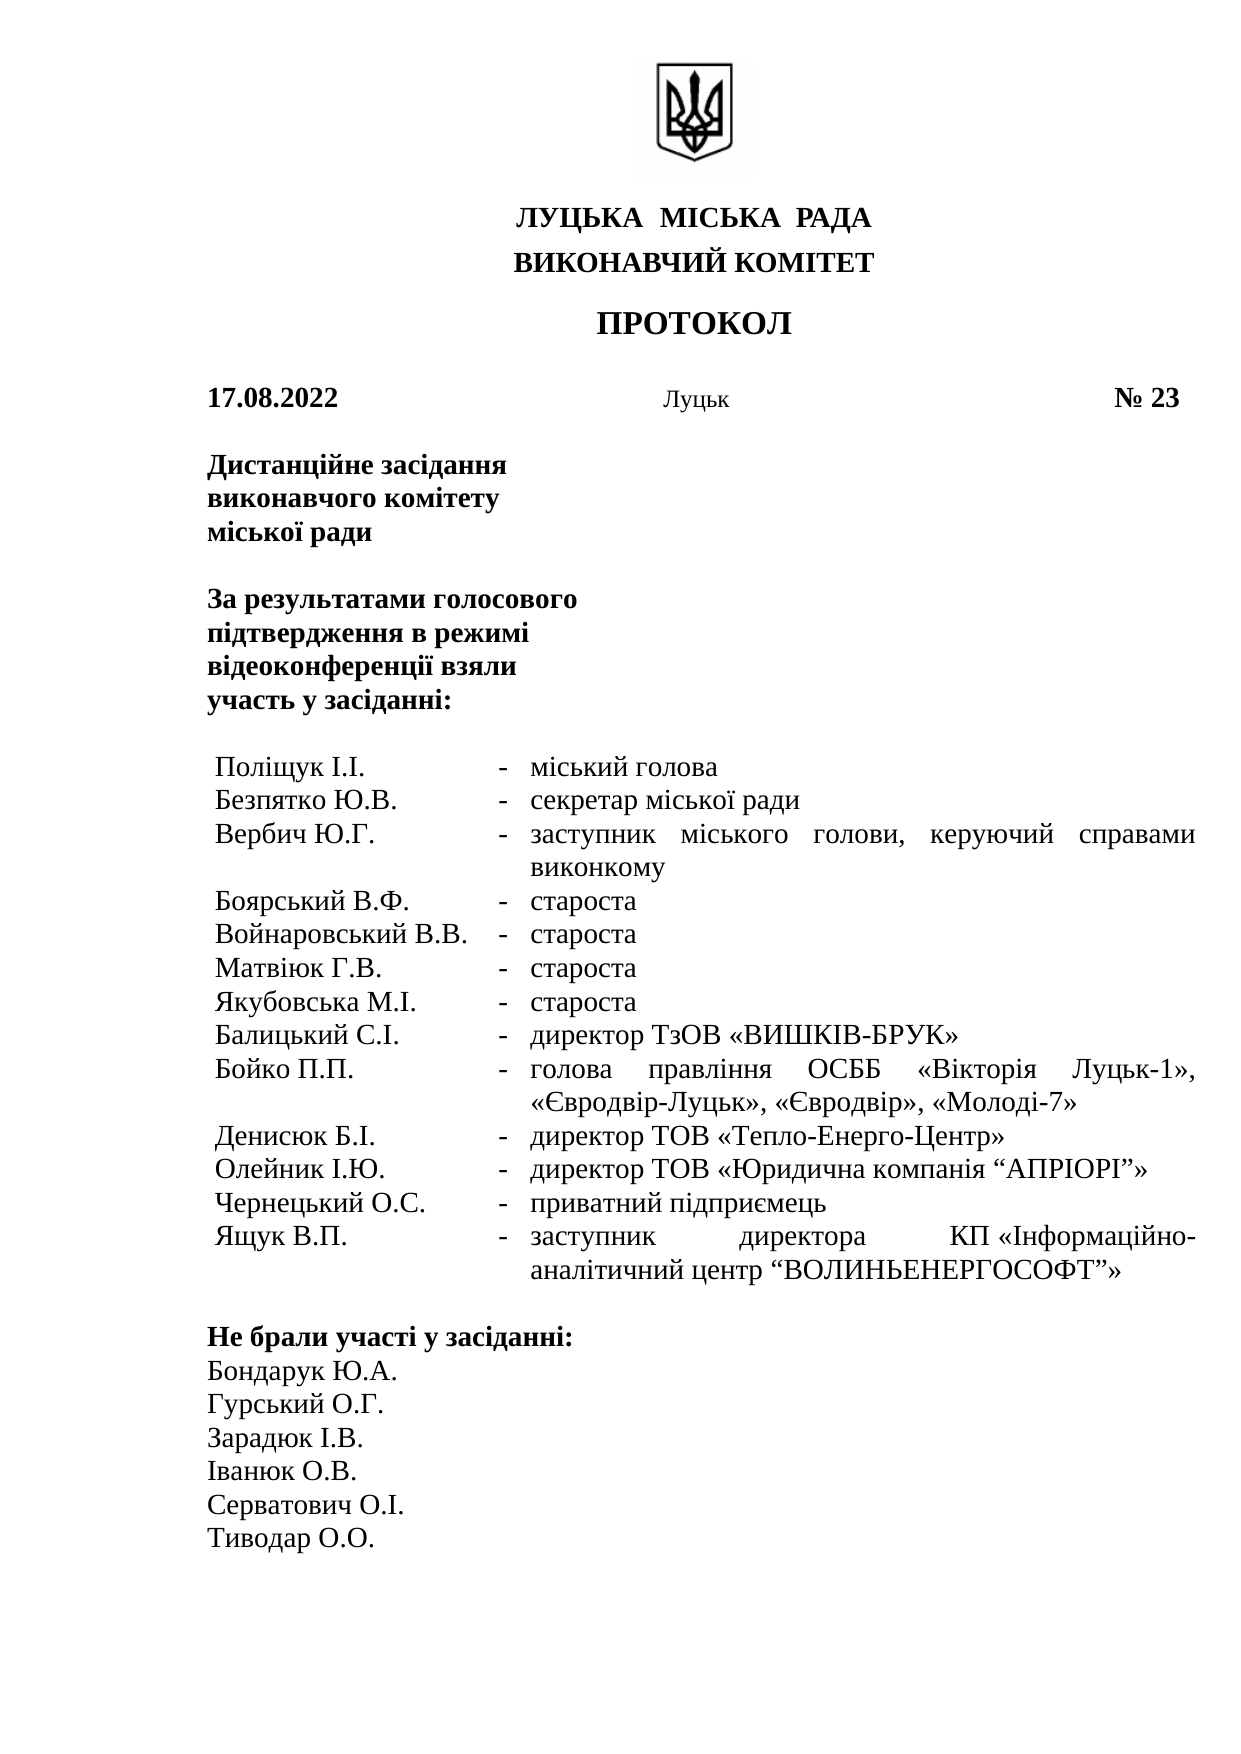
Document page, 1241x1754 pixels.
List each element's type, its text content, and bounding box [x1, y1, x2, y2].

text Іванюк О.В. [207, 1453, 1181, 1487]
table_cell - [487, 783, 519, 816]
table_cell Матвіюк Г.В. [203, 950, 487, 984]
text Серватович О.І. [207, 1487, 1181, 1520]
text Не брали участі у засіданні: [207, 1319, 1181, 1353]
table_cell - [487, 816, 519, 883]
table_cell староста [519, 984, 1207, 1017]
text За результатами голосового підтвердження в режимі відеоконференції взяли [207, 581, 620, 682]
table_cell директор ТОВ «Юридична компанія “АПРІОРІ”» [519, 1151, 1207, 1185]
text ВИКОНАВЧИЙ КОМІТЕТ [207, 246, 1181, 279]
table_cell голова правління ОСББ «Вікторія Луцьк-1», «Євродвір-Луцьк», «Євродвір», «Молоді-7» [519, 1051, 1207, 1118]
text Гурський О.Г. [207, 1386, 1181, 1420]
table_header Поліщук І.І. [203, 749, 487, 782]
table_cell Безпятко Ю.В. [203, 783, 487, 816]
table_cell Боярський В.Ф. [203, 883, 487, 917]
table_cell - [487, 984, 519, 1017]
table_header - [487, 749, 519, 782]
table_cell - [487, 1185, 519, 1218]
table_cell Бойко П.П. [203, 1051, 487, 1118]
table_cell Олейник І.Ю. [203, 1151, 487, 1185]
text 17.08.2022 Луцьк № 23 [207, 380, 1181, 413]
table_cell - [487, 950, 519, 984]
table_cell - [487, 883, 519, 917]
text Зарадюк І.В. [207, 1420, 1181, 1453]
table_cell - [487, 1219, 519, 1286]
table_cell староста [519, 917, 1207, 950]
table_cell Якубовська М.І. [203, 984, 487, 1017]
table_header міський голова [519, 749, 1207, 782]
table_cell приватний підприємець [519, 1185, 1207, 1218]
table_cell староста [519, 950, 1207, 984]
table_cell заступник міського голови, керуючий справами виконкому [519, 816, 1207, 883]
table_cell директор ТОВ «Тепло-Енерго-Центр» [519, 1118, 1207, 1151]
table_cell директор ТзОВ «ВИШКІВ-БРУК» [519, 1017, 1207, 1051]
table_cell Вербич Ю.Г. [203, 816, 487, 883]
text ЛУЦЬКА МІСЬКА РАДА [207, 200, 1181, 234]
table_cell Войнаровський В.В. [203, 917, 487, 950]
table_cell Балицький С.І. [203, 1017, 487, 1051]
text ПРОТОКОЛ [207, 303, 1181, 342]
table_cell - [487, 1151, 519, 1185]
table_cell - [487, 917, 519, 950]
table_cell - [487, 1118, 519, 1151]
table_cell староста [519, 883, 1207, 917]
table_cell заступник директора КП «Інформаційно-аналітичний центр “ВОЛИНЬЕНЕРГОСОФТ”» [519, 1219, 1207, 1286]
text Тиводар О.О. [207, 1520, 1181, 1554]
table_cell Денисюк Б.І. [203, 1118, 487, 1151]
table_cell - [487, 1017, 519, 1051]
table_cell секретар міської ради [519, 783, 1207, 816]
text Бондарук Ю.А. [207, 1353, 1181, 1386]
table_cell Чернецький О.С. [203, 1185, 487, 1218]
text міської ради [207, 514, 1181, 548]
table_cell Ящук В.П. [203, 1219, 487, 1286]
text Дистанційне засідання [207, 447, 1181, 481]
text участь у засіданні: [207, 682, 1181, 715]
text виконавчого комітету [207, 481, 1181, 514]
table_cell - [487, 1051, 519, 1118]
